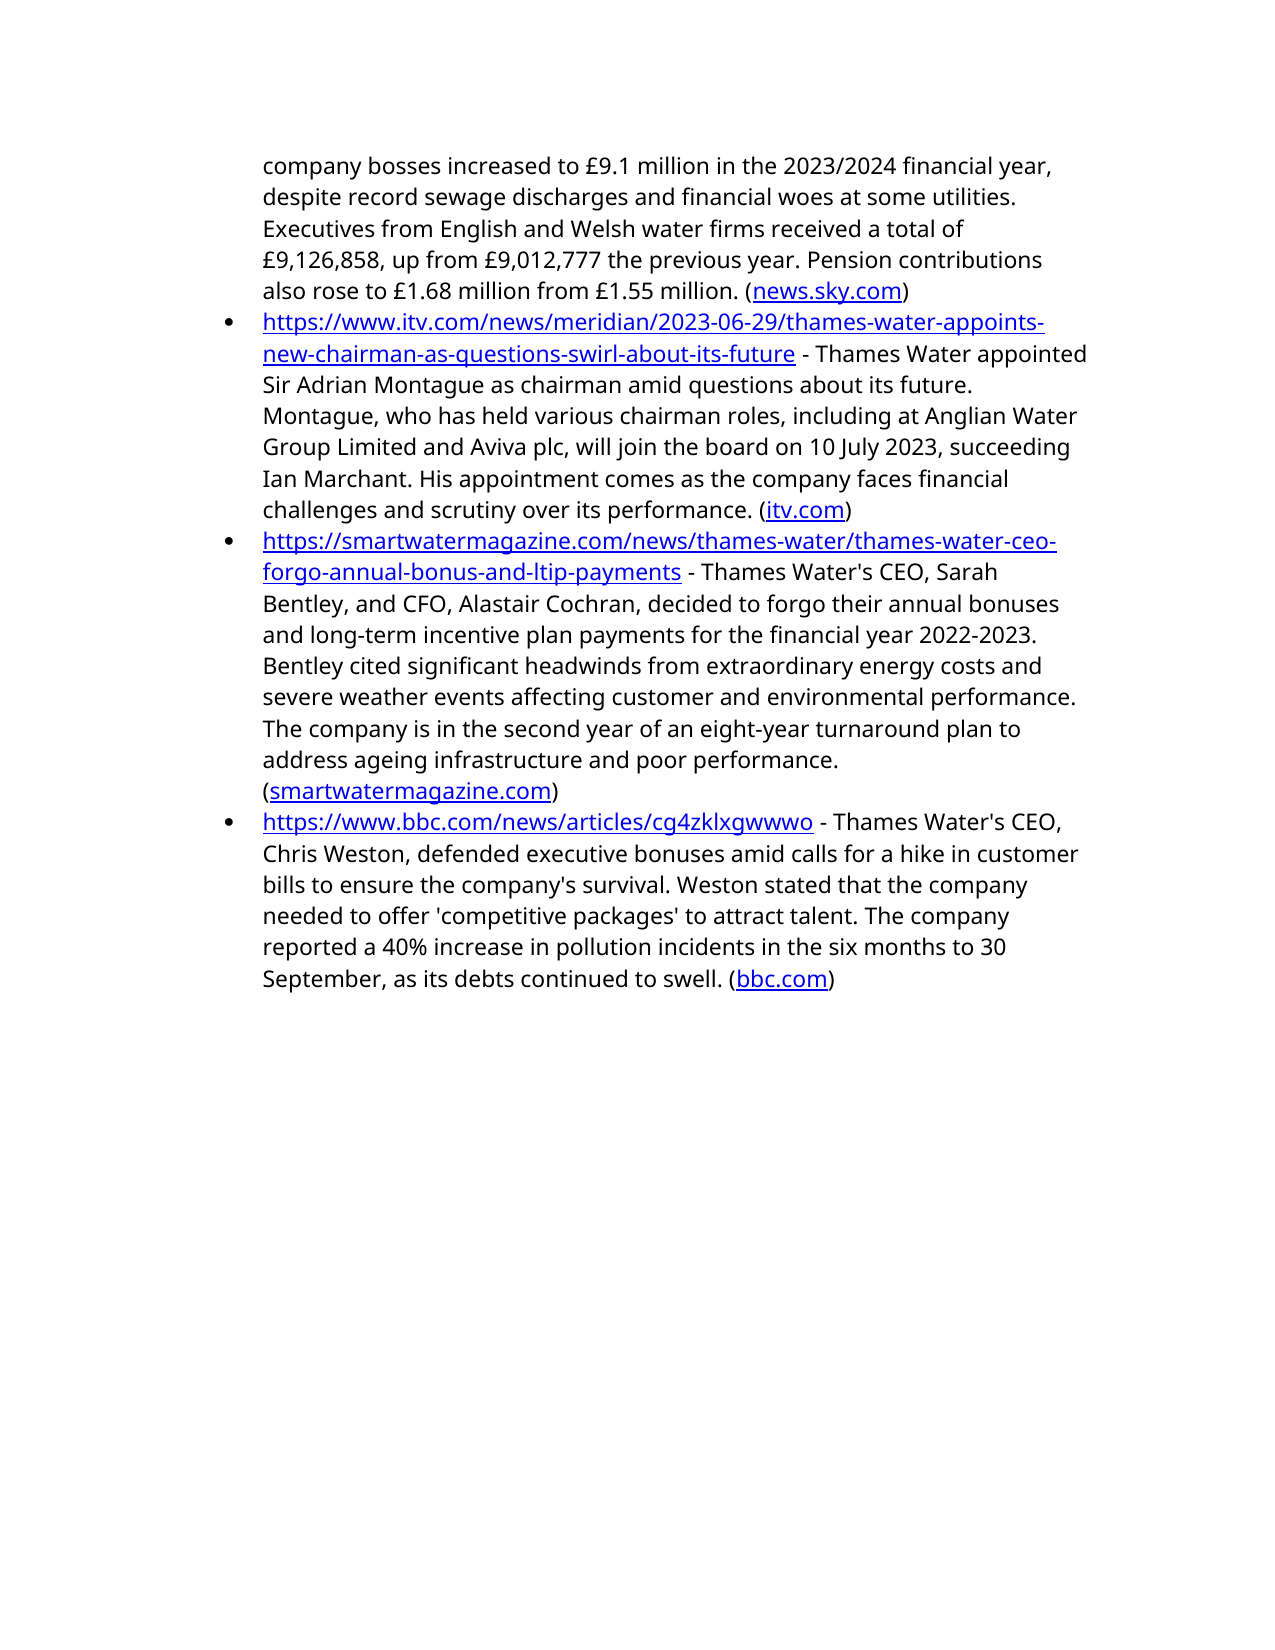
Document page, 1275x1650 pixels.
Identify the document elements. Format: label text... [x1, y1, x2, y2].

list https://www.bbc.com/news/articles/cg4zklxgwwwo - Thames Water's CEO, Chris Weston, defended executive bonuses amid calls for a hike in customer bills to ensure the company's survival. Weston stated that the company needed to offer 'competitive packages' to attract talent. The company reported a 40% increase in pollution incidents in the six months to 30 September, as its debts continued to swell. (bbc.com) [225, 806, 1087, 994]
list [225, 150, 1087, 306]
list https://www.itv.com/news/meridian/2023-06-29/thames-water-appoints-new-chairman-as-questions-swirl-about-its-future - Thames Water appointed Sir Adrian Montague as chairman amid questions about its future. Montague, who has held various chairman roles, including at Anglian Water Group Limited and Aviva plc, will join the board on 10 July 2023, succeeding Ian Marchant. His appointment comes as the company faces financial challenges and scrutiny over its performance. (itv.com) [225, 306, 1087, 525]
list https://smartwatermagazine.com/news/thames-water/thames-water-ceo-forgo-annual-bonus-and-ltip-payments - Thames Water's CEO, Sarah Bentley, and CFO, Alastair Cochran, decided to forgo their annual bonuses and long-term incentive plan payments for the financial year 2022-2023. Bentley cited significant headwinds from extraordinary energy costs and severe weather events affecting customer and environmental performance. The company is in the second year of an eight-year turnaround plan to address ageing infrastructure and poor performance. (smartwatermagazine.com) [225, 525, 1087, 806]
